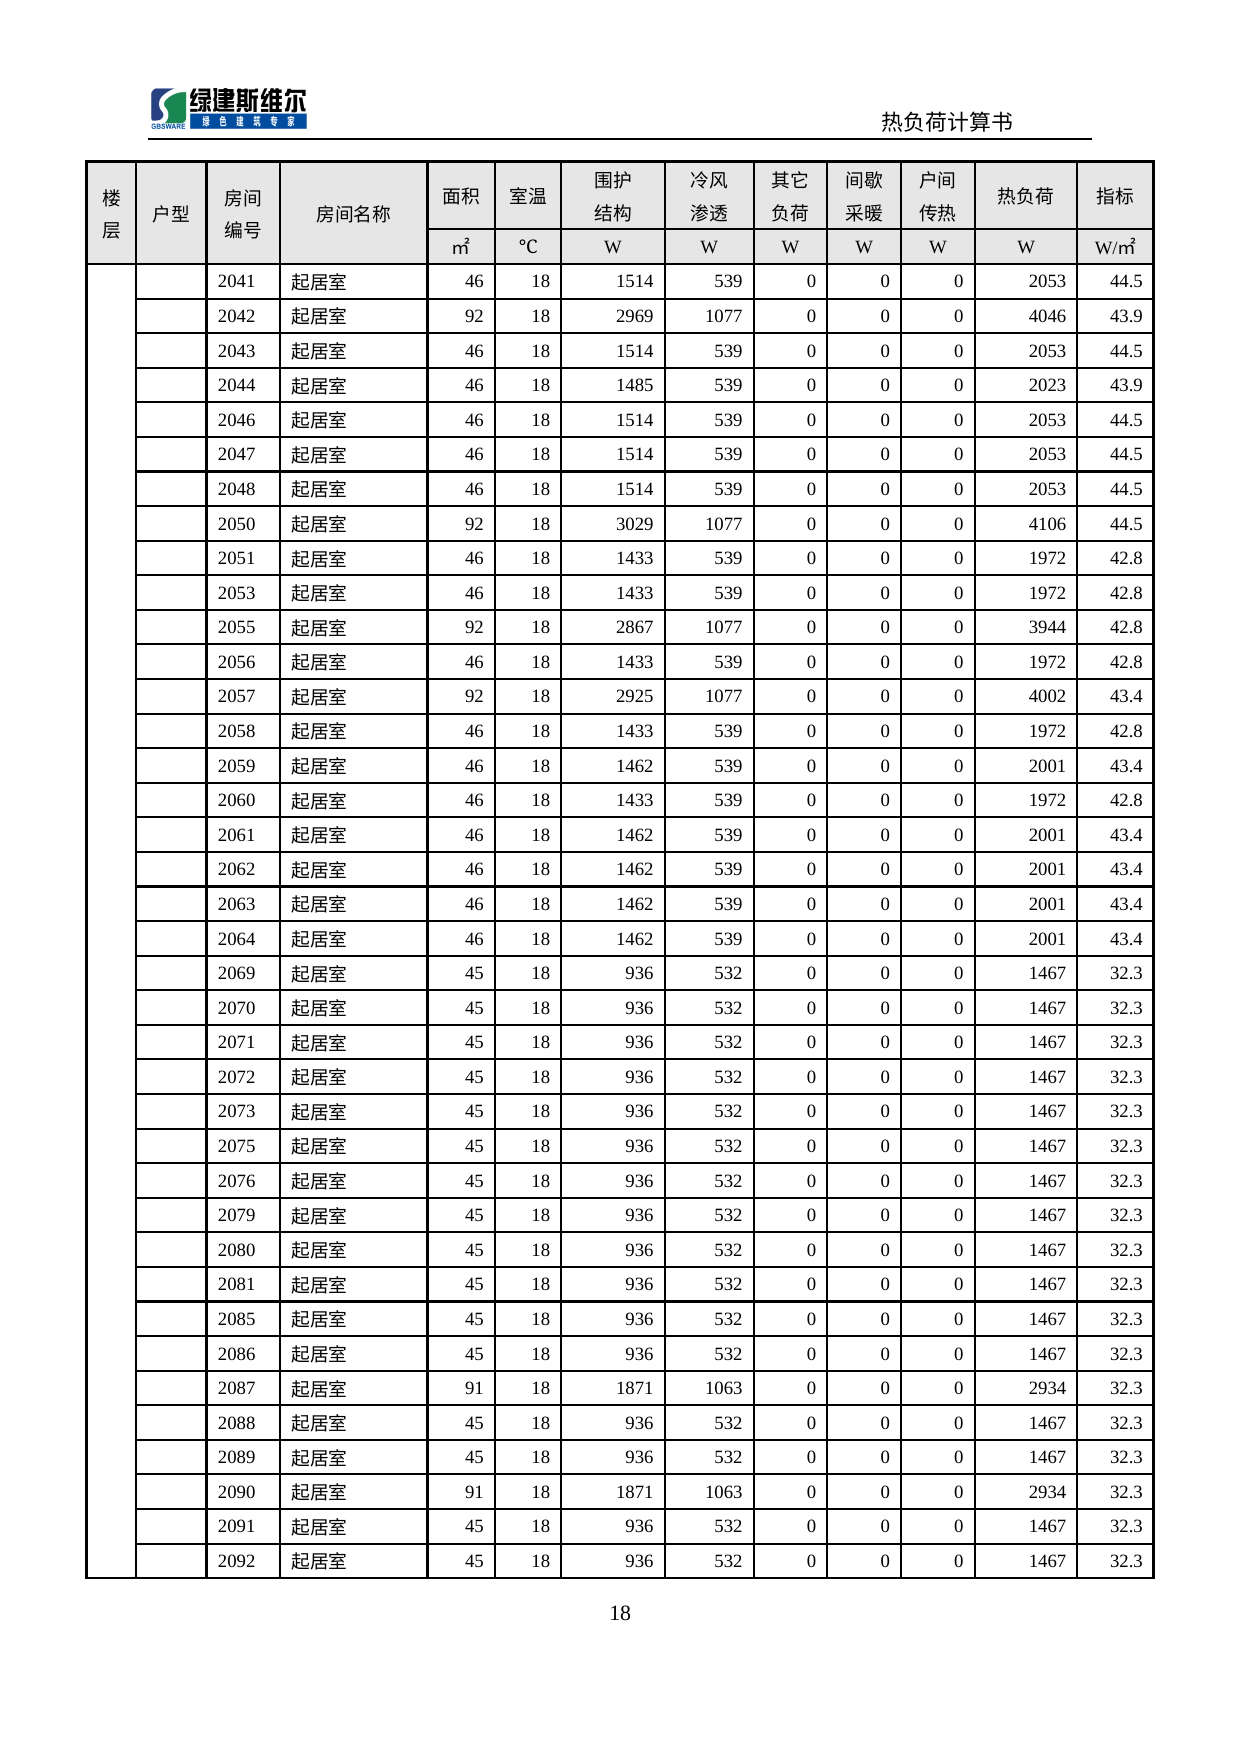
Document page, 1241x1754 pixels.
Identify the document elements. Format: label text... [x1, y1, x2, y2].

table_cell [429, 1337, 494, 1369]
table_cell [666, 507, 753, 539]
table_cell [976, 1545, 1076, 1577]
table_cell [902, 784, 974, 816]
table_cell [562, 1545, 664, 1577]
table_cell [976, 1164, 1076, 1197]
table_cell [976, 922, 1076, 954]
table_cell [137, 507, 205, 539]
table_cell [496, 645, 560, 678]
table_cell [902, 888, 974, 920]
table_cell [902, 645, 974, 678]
table_header 室温 [496, 163, 560, 228]
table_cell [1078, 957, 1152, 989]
picture [147, 88, 308, 130]
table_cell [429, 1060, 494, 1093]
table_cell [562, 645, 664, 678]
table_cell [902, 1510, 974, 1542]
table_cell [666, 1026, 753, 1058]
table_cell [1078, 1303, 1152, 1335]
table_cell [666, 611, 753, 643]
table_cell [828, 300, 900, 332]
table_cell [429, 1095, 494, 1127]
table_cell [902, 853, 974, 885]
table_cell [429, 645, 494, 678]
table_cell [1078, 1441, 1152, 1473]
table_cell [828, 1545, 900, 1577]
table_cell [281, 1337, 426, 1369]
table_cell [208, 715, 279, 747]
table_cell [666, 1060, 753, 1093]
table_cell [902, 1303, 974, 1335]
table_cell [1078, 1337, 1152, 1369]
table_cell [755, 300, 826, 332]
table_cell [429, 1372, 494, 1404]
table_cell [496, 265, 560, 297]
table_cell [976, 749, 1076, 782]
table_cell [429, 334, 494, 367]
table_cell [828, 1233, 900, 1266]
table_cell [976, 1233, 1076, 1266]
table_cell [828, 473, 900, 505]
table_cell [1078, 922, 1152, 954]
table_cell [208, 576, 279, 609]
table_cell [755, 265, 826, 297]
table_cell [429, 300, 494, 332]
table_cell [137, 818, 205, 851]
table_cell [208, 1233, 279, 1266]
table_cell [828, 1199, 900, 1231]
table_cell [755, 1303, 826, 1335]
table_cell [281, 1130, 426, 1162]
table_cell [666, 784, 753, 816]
table_header 房间 编号 [208, 163, 279, 263]
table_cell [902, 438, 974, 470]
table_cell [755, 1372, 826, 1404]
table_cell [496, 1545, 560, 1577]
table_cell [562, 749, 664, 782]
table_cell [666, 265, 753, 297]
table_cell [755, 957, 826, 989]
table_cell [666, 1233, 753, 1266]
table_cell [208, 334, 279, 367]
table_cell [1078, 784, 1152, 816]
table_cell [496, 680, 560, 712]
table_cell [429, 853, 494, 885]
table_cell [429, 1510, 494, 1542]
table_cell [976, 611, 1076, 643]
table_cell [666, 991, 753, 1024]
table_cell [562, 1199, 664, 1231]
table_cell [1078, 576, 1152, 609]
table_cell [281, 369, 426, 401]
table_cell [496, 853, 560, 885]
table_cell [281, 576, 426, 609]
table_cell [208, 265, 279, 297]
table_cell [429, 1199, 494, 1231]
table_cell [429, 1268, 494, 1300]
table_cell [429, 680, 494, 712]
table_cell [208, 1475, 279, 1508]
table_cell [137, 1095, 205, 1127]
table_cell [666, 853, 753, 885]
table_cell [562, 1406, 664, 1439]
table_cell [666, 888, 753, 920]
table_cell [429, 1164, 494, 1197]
table_header 热负荷 [976, 163, 1076, 228]
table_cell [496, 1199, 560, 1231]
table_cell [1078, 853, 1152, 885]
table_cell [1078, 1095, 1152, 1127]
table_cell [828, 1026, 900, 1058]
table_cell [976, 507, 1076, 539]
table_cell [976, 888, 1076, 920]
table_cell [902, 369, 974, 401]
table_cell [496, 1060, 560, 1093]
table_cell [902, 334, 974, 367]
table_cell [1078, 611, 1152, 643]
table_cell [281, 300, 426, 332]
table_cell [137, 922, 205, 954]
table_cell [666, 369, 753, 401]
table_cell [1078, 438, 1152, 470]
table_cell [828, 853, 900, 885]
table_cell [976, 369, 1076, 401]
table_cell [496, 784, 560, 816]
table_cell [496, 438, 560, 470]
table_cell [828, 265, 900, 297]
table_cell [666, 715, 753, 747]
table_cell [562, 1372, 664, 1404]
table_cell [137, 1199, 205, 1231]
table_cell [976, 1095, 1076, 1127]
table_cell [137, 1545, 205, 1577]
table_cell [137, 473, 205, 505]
table_cell W [902, 230, 974, 263]
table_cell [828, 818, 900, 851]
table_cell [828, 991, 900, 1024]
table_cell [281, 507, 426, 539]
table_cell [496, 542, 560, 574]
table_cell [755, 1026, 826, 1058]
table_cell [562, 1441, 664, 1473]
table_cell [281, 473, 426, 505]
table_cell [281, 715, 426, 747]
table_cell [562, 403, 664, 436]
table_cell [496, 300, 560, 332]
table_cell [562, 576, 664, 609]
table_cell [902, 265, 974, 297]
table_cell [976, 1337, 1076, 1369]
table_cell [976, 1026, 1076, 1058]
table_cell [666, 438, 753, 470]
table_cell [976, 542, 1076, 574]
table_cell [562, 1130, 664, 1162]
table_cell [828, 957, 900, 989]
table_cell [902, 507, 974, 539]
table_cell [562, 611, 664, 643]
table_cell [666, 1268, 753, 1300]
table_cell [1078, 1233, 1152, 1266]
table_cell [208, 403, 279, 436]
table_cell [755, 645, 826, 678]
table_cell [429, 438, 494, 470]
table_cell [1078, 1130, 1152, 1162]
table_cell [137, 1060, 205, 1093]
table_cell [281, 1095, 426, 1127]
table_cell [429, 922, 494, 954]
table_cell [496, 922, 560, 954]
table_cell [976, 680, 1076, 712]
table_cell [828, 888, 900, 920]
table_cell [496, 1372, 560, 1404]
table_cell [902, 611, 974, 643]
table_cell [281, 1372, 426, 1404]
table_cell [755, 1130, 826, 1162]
table_header 房间名称 [281, 163, 426, 263]
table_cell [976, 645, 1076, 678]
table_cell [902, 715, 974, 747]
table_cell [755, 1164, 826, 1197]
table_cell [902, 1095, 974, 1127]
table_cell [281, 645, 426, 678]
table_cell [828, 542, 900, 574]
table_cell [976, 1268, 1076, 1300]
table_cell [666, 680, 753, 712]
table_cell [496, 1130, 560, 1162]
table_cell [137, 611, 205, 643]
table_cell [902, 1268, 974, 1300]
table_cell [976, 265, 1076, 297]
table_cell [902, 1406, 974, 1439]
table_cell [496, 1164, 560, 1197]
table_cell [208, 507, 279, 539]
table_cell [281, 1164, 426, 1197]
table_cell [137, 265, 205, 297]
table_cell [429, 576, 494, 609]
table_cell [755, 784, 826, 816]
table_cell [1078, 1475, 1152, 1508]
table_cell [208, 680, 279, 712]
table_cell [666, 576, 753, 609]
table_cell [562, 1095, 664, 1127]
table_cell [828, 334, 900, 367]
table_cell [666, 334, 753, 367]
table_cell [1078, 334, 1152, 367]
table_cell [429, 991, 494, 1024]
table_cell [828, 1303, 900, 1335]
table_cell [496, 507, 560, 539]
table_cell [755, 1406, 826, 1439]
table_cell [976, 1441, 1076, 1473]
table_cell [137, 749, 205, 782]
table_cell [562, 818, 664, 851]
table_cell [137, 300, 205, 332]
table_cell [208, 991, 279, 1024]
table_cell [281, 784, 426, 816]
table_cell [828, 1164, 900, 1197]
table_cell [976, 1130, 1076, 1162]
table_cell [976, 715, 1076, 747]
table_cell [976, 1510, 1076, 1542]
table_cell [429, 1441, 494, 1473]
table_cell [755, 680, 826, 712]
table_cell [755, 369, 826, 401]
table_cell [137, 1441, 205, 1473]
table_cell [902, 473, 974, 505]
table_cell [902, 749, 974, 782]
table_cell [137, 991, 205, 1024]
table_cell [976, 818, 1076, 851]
table_header 户间 传热 [902, 163, 974, 228]
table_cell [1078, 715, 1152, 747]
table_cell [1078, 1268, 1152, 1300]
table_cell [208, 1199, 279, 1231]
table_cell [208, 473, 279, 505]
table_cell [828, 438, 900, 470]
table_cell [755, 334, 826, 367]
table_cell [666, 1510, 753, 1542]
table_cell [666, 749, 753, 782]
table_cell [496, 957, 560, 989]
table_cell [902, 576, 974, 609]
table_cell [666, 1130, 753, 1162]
table_header 楼层 [88, 163, 135, 263]
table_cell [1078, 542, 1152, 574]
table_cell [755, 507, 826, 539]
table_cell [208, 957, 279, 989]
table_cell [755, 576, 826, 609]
table_header 间歇 采暖 [828, 163, 900, 228]
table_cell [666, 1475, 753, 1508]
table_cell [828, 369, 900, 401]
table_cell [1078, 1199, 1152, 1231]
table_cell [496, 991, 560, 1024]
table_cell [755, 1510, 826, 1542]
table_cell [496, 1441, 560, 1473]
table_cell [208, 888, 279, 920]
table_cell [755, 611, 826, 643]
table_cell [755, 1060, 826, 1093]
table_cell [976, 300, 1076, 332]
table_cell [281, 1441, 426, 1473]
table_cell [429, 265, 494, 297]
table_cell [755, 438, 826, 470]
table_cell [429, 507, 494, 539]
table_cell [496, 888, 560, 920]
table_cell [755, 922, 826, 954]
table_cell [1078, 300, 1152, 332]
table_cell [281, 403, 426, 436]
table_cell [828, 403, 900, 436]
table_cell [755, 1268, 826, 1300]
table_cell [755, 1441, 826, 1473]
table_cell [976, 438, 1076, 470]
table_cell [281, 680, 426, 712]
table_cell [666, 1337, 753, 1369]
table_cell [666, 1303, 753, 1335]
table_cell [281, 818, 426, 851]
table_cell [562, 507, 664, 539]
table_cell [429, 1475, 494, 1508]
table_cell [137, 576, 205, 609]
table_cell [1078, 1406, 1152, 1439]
table_header 其它 负荷 [755, 163, 826, 228]
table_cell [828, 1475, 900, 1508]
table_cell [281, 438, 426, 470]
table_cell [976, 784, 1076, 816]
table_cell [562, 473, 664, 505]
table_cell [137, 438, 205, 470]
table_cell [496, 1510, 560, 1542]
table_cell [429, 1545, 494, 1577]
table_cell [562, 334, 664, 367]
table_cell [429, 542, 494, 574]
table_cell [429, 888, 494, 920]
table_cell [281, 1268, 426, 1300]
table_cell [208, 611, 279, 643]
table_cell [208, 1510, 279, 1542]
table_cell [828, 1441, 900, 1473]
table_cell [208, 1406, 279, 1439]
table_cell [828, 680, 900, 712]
table_cell W/㎡ [1078, 230, 1152, 263]
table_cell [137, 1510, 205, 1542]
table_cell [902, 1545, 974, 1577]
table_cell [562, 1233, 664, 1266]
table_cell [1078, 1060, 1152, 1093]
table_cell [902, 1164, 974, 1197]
table_cell W [562, 230, 664, 263]
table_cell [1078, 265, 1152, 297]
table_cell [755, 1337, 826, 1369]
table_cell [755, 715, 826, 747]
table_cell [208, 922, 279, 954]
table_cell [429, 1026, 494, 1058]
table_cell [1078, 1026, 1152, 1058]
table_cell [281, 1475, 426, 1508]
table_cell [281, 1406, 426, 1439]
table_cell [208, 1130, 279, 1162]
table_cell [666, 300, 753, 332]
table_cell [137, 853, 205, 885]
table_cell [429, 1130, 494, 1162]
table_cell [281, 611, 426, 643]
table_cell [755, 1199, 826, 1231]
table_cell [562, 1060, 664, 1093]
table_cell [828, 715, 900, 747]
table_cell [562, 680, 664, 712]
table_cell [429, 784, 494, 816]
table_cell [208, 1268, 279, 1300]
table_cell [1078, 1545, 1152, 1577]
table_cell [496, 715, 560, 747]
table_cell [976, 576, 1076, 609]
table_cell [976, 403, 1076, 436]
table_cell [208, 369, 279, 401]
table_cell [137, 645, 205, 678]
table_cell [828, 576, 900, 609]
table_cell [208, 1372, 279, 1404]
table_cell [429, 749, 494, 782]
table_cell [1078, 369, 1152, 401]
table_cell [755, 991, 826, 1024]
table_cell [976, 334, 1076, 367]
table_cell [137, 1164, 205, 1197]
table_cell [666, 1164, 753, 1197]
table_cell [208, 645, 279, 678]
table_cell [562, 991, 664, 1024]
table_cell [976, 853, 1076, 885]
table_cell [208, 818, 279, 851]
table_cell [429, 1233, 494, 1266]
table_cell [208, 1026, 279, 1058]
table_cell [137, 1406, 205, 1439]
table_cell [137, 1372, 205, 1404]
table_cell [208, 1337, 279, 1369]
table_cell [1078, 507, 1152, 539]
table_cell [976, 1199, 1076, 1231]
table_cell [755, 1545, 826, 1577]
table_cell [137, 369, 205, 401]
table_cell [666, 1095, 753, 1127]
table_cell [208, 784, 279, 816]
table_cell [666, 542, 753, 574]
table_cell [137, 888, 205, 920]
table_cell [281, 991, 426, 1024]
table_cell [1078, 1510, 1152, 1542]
table_cell W [755, 230, 826, 263]
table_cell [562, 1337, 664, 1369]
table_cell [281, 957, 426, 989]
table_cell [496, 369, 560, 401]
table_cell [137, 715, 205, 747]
table_cell ℃ [496, 230, 560, 263]
table_cell W [666, 230, 753, 263]
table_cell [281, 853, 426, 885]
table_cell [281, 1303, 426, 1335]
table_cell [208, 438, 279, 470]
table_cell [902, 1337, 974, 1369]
table_cell W [828, 230, 900, 263]
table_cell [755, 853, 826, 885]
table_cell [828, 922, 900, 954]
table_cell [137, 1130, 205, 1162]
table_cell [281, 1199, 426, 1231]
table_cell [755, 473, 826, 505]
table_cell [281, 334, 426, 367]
table_header 户型 [137, 163, 205, 263]
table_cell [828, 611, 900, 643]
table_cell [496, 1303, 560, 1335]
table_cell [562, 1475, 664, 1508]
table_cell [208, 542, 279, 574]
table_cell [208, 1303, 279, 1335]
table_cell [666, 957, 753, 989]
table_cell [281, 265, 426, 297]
table_cell ㎡ [429, 230, 494, 263]
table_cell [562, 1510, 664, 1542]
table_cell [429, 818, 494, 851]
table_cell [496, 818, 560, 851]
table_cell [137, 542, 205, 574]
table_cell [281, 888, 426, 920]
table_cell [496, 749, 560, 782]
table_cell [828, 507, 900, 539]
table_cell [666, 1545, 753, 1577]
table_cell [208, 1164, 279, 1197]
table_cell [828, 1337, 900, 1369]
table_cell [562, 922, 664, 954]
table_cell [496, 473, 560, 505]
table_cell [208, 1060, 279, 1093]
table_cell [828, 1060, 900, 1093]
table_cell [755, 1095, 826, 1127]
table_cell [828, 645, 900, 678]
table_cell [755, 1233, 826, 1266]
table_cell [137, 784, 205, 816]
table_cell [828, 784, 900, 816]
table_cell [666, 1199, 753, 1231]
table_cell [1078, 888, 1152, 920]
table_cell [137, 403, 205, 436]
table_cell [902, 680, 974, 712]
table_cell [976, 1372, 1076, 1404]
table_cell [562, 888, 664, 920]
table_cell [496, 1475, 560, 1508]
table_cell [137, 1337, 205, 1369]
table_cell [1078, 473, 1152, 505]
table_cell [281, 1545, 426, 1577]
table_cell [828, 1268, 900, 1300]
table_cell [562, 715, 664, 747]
table_header 冷风 渗透 [666, 163, 753, 228]
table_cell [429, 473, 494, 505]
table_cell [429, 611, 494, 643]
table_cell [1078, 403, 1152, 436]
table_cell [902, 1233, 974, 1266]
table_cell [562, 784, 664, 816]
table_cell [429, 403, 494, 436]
table_header 指标 [1078, 163, 1152, 228]
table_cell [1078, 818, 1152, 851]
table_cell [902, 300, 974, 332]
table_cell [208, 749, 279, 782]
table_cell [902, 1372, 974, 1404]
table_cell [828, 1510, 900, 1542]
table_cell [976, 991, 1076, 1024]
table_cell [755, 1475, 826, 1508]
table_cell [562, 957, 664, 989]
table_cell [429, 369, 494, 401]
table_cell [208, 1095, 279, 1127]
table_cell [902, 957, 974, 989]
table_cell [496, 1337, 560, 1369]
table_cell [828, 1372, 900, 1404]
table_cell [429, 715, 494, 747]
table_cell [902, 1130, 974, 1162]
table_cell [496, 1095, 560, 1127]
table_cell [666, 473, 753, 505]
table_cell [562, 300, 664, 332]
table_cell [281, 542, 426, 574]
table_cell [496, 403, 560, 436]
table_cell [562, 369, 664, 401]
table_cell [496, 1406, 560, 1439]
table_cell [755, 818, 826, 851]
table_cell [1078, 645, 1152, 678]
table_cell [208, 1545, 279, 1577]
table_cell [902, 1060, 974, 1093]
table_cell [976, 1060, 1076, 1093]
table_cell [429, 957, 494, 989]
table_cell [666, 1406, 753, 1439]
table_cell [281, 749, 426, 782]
table_header 围护 结构 [562, 163, 664, 228]
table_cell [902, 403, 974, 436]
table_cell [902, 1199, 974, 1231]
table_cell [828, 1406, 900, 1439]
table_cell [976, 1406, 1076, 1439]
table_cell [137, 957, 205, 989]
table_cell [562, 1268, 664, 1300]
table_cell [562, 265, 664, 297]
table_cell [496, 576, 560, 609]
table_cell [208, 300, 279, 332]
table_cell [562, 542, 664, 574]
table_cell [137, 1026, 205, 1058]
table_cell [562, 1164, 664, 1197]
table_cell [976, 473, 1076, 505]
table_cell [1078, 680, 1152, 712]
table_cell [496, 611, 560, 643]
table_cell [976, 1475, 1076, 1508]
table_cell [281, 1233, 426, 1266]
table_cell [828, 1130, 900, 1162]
table_header 面积 [429, 163, 494, 228]
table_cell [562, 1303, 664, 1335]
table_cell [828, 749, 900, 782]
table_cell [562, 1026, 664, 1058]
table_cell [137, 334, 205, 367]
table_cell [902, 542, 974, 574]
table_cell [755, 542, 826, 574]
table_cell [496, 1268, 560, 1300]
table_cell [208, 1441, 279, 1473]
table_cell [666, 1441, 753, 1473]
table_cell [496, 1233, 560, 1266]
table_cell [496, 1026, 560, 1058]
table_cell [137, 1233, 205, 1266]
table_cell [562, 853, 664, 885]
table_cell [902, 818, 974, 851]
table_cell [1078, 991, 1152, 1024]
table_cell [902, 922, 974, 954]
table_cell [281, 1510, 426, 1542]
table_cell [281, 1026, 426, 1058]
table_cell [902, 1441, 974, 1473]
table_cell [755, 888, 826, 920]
table_cell W [976, 230, 1076, 263]
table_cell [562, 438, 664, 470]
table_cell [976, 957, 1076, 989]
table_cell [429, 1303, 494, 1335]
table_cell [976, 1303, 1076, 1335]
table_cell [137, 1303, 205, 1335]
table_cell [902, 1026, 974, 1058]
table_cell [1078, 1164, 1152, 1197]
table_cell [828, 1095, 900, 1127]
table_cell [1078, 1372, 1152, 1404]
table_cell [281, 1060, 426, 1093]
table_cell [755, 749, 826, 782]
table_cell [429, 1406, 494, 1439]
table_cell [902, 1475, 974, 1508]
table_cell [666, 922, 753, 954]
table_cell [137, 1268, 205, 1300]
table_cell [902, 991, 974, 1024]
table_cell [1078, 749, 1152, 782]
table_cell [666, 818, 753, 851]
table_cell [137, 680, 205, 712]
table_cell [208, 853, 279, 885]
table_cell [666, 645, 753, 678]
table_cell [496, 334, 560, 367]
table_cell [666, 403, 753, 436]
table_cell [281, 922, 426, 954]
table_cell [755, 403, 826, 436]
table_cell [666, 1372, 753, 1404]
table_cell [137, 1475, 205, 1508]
